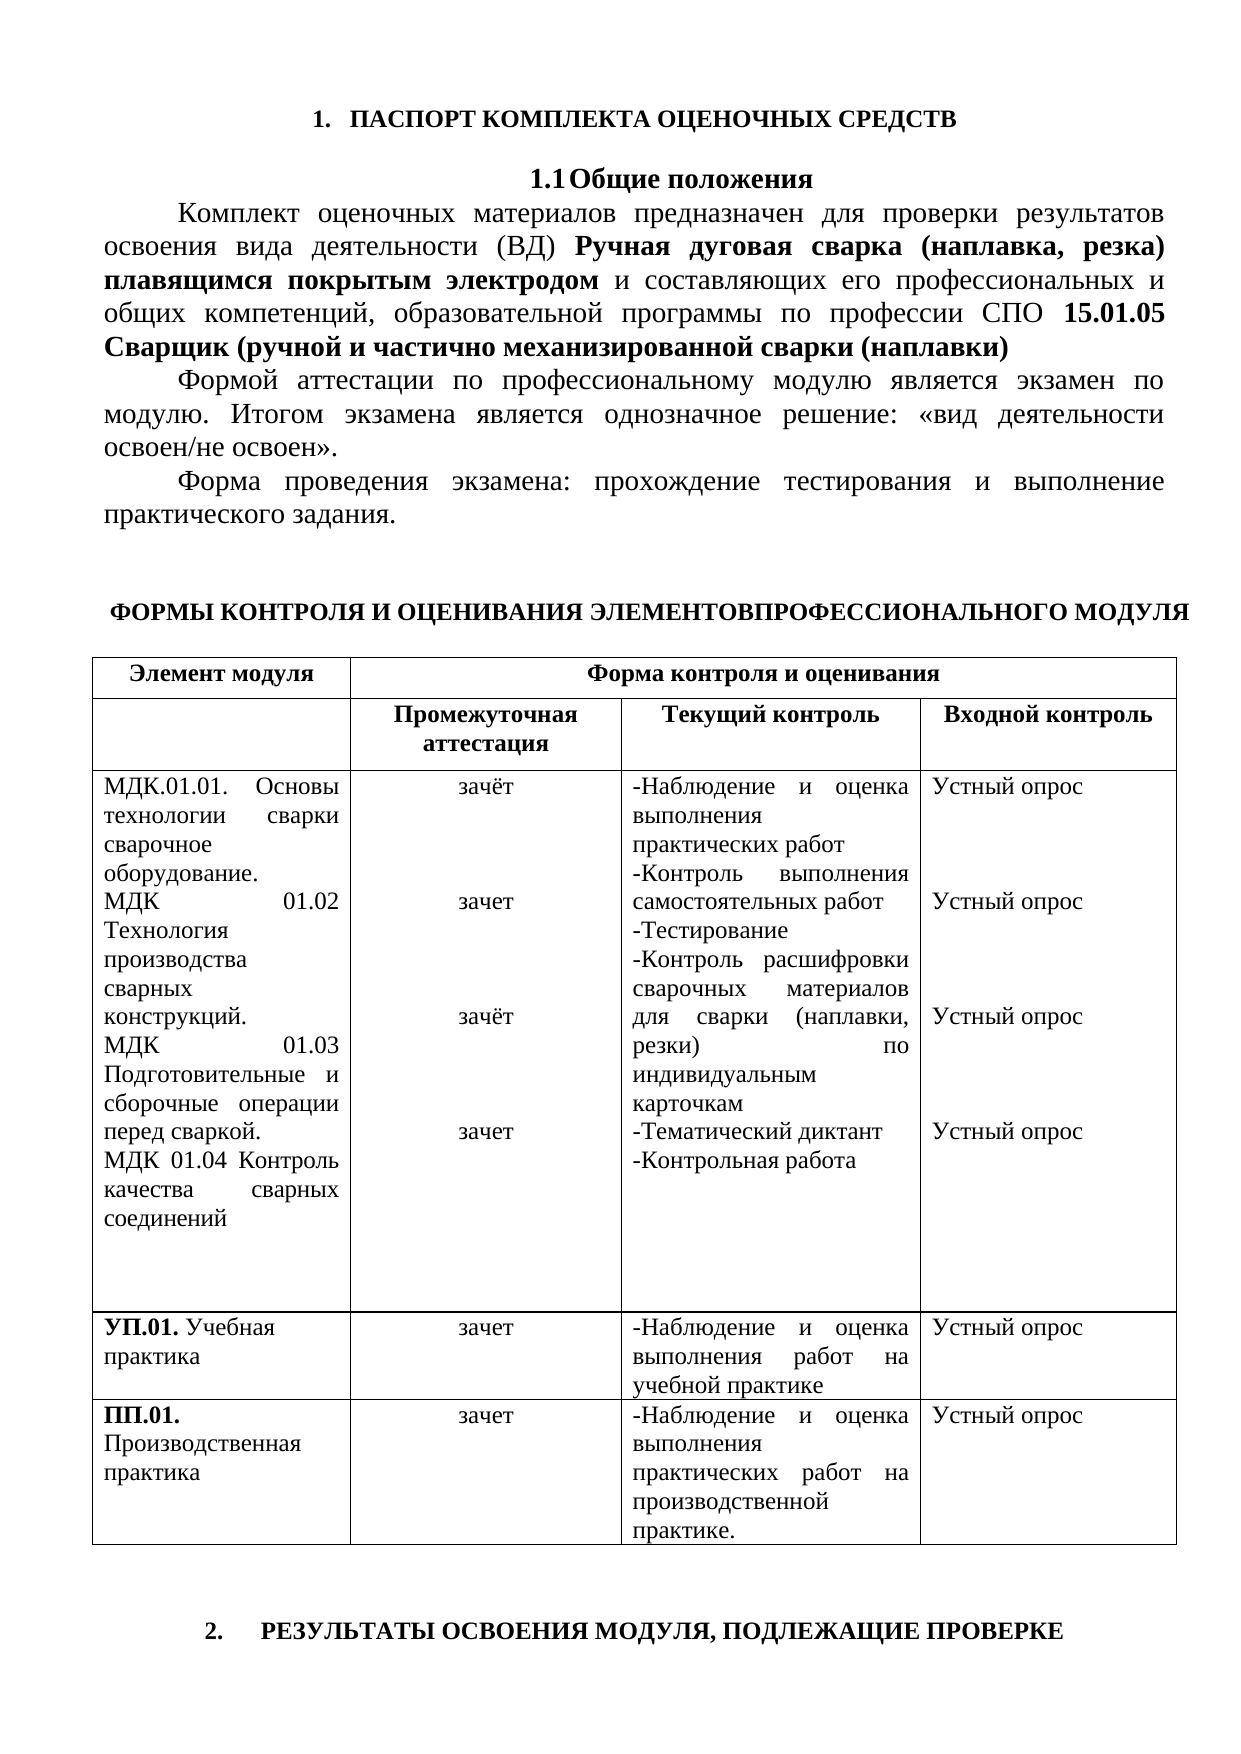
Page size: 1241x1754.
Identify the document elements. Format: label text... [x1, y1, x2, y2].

table_cell УП.01. Учебная практика [93, 1313, 350, 1399]
text ФОРМЫ КОНТРОЛЯ И ОЦЕНИВАНИЯ ЭЛЕМЕНТОВПРОФЕССИОНАЛЬНОГО МОДУЛЯ [103, 597, 1196, 626]
table_cell -Наблюдение и оценка выполнения работ на учебной практике [622, 1313, 920, 1399]
table_cell [93, 699, 350, 770]
list Общие положения [177, 161, 1165, 195]
text Комплект оценочных материалов предназначен для проверки результатов освоения вида деятельности (ВД) Ручная дуговая сварка (наплавка, резка) плавящимся покрытым электродом и составляющих его профессиональных и общих компетенций, образовательной программы по профессии СПО 15.01.05 Сварщик (ручной и частично механизированной сварки (наплавки) [103, 195, 1165, 362]
table_cell -Наблюдение и оценка выполнения практических работ -Контроль выполнения самостоятельных работ -Тестирование -Контроль расшифровки сварочных материалов для сварки (наплавки, резки) по индивидуальным карточкам -Тематический диктант -Контрольная работа [622, 771, 920, 1311]
table_cell зачёт зачет зачёт зачет [351, 771, 621, 1311]
table_cell зачет [351, 1313, 621, 1399]
table_cell Устный опрос [921, 1400, 1176, 1543]
table_cell ПП.01. Производственная практика [93, 1400, 350, 1543]
list Формой аттестации по профессиональному модулю является экзамен по модулю. Итогом экзамена является однозначное решение: «вид деятельности освоен/не освоен». [103, 362, 1165, 463]
table_cell зачет [351, 1400, 621, 1543]
table_header Форма контроля и оценивания [351, 658, 1176, 698]
list РЕЗУЛЬТАТЫ ОСВОЕНИЯ МОДУЛЯ, ПОДЛЕЖАЩИЕ ПРОВЕРКЕ [103, 1616, 1165, 1645]
list Форма проведения экзамена: прохождение тестирования и выполнение практического задания. [103, 463, 1165, 530]
list ПАСПОРТ КОМПЛЕКТА ОЦЕНОЧНЫХ СРЕДСТВ [103, 104, 1165, 132]
table_cell МДК.01.01. Основы технологии сварки сварочное оборудование. МДК 01.02 Технология производства сварных конструкций. МДК 01.03 Подготовительные и сборочные операции перед сваркой. МДК 01.04 Контроль качества сварных соединений [93, 771, 350, 1311]
table_cell Входной контроль [921, 699, 1176, 770]
table_cell Устный опрос [921, 1313, 1176, 1399]
table_cell Текущий контроль [622, 699, 920, 770]
table_cell Промежуточная аттестация [351, 699, 621, 770]
table_cell -Наблюдение и оценка выполнения практических работ на производственной практике. [622, 1400, 920, 1543]
table_cell Устный опрос Устный опрос Устный опрос Устный опрос [921, 771, 1176, 1311]
table_header Элемент модуля [93, 658, 350, 698]
